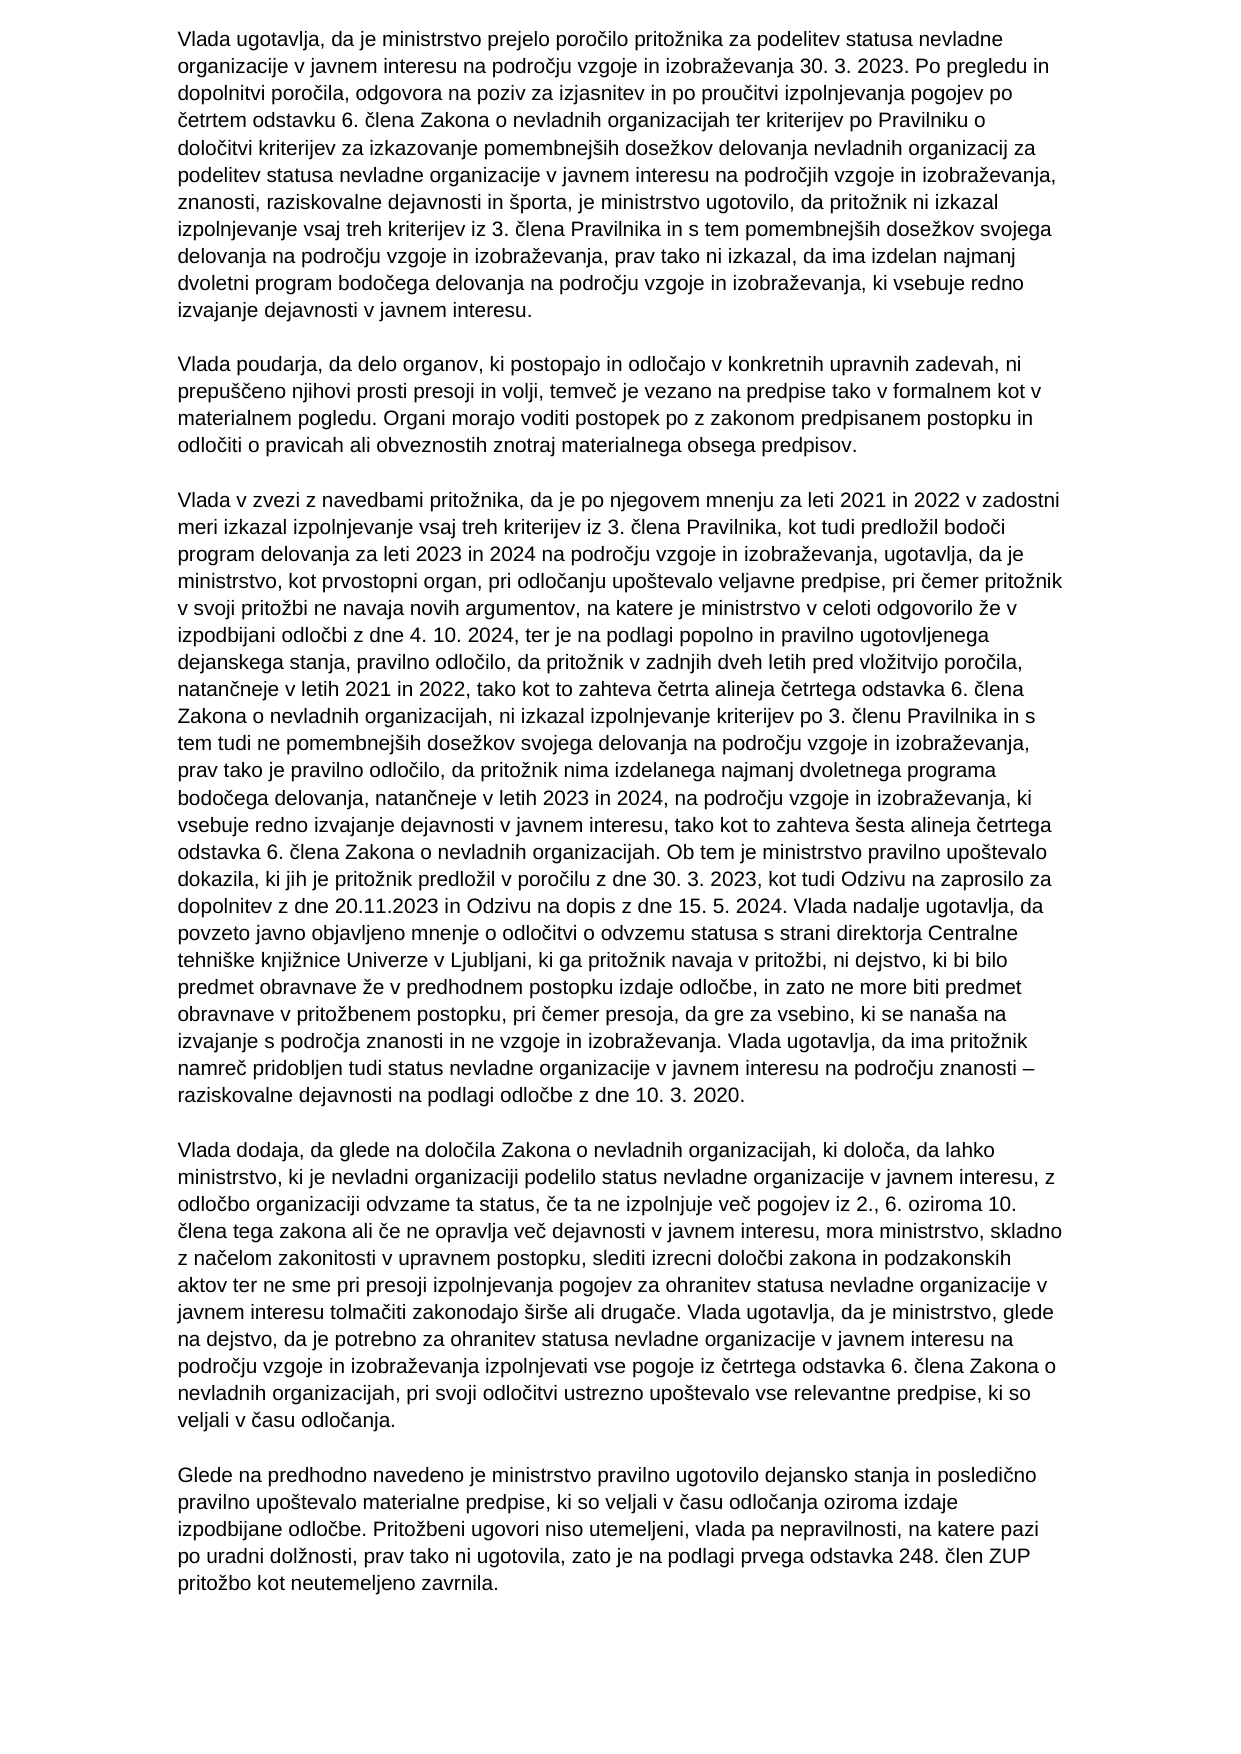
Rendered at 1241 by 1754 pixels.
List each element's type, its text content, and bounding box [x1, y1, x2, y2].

text Vlada ugotavlja, da je ministrstvo prejelo poročilo pritožnika za podelitev statusa nevladne organizacije v javnem interesu na področju vzgoje in izobraževanja 30. 3. 2023. Po pregledu in dopolnitvi poročila, odgovora na poziv za izjasnitev in po proučitvi izpolnjevanja pogojev po četrtem odstavku 6. člena Zakona o nevladnih organizacijah ter kriterijev po Pravilniku o določitvi kriterijev za izkazovanje pomembnejših dosežkov delovanja nevladnih organizacij za podelitev statusa nevladne organizacije v javnem interesu na področjih vzgoje in izobraževanja, znanosti, raziskovalne dejavnosti in športa, je ministrstvo ugotovilo, da pritožnik ni izkazal izpolnjevanje vsaj treh kriterijev iz 3. člena Pravilnika in s tem pomembnejših dosežkov svojega delovanja na področju vzgoje in izobraževanja, prav tako ni izkazal, da ima izdelan najmanj dvoletni program bodočega delovanja na področju vzgoje in izobraževanja, ki vsebuje redno izvajanje dejavnosti v javnem interesu. [177, 25, 1063, 323]
text Vlada v zvezi z navedbami pritožnika, da je po njegovem mnenju za leti 2021 in 2022 v zadostni meri izkazal izpolnjevanje vsaj treh kriterijev iz 3. člena Pravilnika, kot tudi predložil bodoči program delovanja za leti 2023 in 2024 na področju vzgoje in izobraževanja, ugotavlja, da je ministrstvo, kot prvostopni organ, pri odločanju upoštevalo veljavne predpise, pri čemer pritožnik v svoji pritožbi ne navaja novih argumentov, na katere je ministrstvo v celoti odgovorilo že v izpodbijani odločbi z dne 4. 10. 2024, ter je na podlagi popolno in pravilno ugotovljenega dejanskega stanja, pravilno odločilo, da pritožnik v zadnjih dveh letih pred vložitvijo poročila, natančneje v letih 2021 in 2022, tako kot to zahteva četrta alineja četrtega odstavka 6. člena Zakona o nevladnih organizacijah, ni izkazal izpolnjevanje kriterijev po 3. členu Pravilnika in s tem tudi ne pomembnejših dosežkov svojega delovanja na področju vzgoje in izobraževanja, prav tako je pravilno odločilo, da pritožnik nima izdelanega najmanj dvoletnega programa bodočega delovanja, natančneje v letih 2023 in 2024, na področju vzgoje in izobraževanja, ki vsebuje redno izvajanje dejavnosti v javnem interesu, tako kot to zahteva šesta alineja četrtega odstavka 6. člena Zakona o nevladnih organizacijah. Ob tem je ministrstvo pravilno upoštevalo dokazila, ki jih je pritožnik predložil v poročilu z dne 30. 3. 2023, kot tudi Odzivu na zaprosilo za dopolnitev z dne 20.11.2023 in Odzivu na dopis z dne 15. 5. 2024. Vlada nadalje ugotavlja, da povzeto javno objavljeno mnenje o odločitvi o odvzemu statusa s strani direktorja Centralne tehniške knjižnice Univerze v Ljubljani, ki ga pritožnik navaja v pritožbi, ni dejstvo, ki bi bilo predmet obravnave že v predhodnem postopku izdaje odločbe, in zato ne more biti predmet obravnave v pritožbenem postopku, pri čemer presoja, da gre za vsebino, ki se nanaša na izvajanje s področja znanosti in ne vzgoje in izobraževanja. Vlada ugotavlja, da ima pritožnik namreč pridobljen tudi status nevladne organizacije v javnem interesu na področju znanosti – raziskovalne dejavnosti na podlagi odločbe z dne 10. 3. 2020. [177, 485, 1063, 1108]
text Vlada poudarja, da delo organov, ki postopajo in odločajo v konkretnih upravnih zadevah, ni prepuščeno njihovi prosti presoji in volji, temveč je vezano na predpise tako v formalnem kot v materialnem pogledu. Organi morajo voditi postopek po z zakonom predpisanem postopku in odločiti o pravicah ali obveznostih znotraj materialnega obsega predpisov. [177, 350, 1063, 458]
text Vlada dodaja, da glede na določila Zakona o nevladnih organizacijah, ki določa, da lahko ministrstvo, ki je nevladni organizaciji podelilo status nevladne organizacije v javnem interesu, z odločbo organizaciji odvzame ta status, če ta ne izpolnjuje več pogojev iz 2., 6. oziroma 10. člena tega zakona ali če ne opravlja več dejavnosti v javnem interesu, mora ministrstvo, skladno z načelom zakonitosti v upravnem postopku, slediti izrecni določbi zakona in podzakonskih aktov ter ne sme pri presoji izpolnjevanja pogojev za ohranitev statusa nevladne organizacije v javnem interesu tolmačiti zakonodajo širše ali drugače. Vlada ugotavlja, da je ministrstvo, glede na dejstvo, da je potrebno za ohranitev statusa nevladne organizacije v javnem interesu na področju vzgoje in izobraževanja izpolnjevati vse pogoje iz četrtega odstavka 6. člena Zakona o nevladnih organizacijah, pri svoji odločitvi ustrezno upoštevalo vse relevantne predpise, ki so veljali v času odločanja. [177, 1135, 1063, 1433]
text Glede na predhodno navedeno je ministrstvo pravilno ugotovilo dejansko stanja in posledično pravilno upoštevalo materialne predpise, ki so veljali v času odločanja oziroma izdaje izpodbijane odločbe. Pritožbeni ugovori niso utemeljeni, vlada pa nepravilnosti, na katere pazi po uradni dolžnosti, prav tako ni ugotovila, zato je na podlagi prvega odstavka 248. člen ZUP pritožbo kot neutemeljeno zavrnila. [177, 1460, 1063, 1596]
